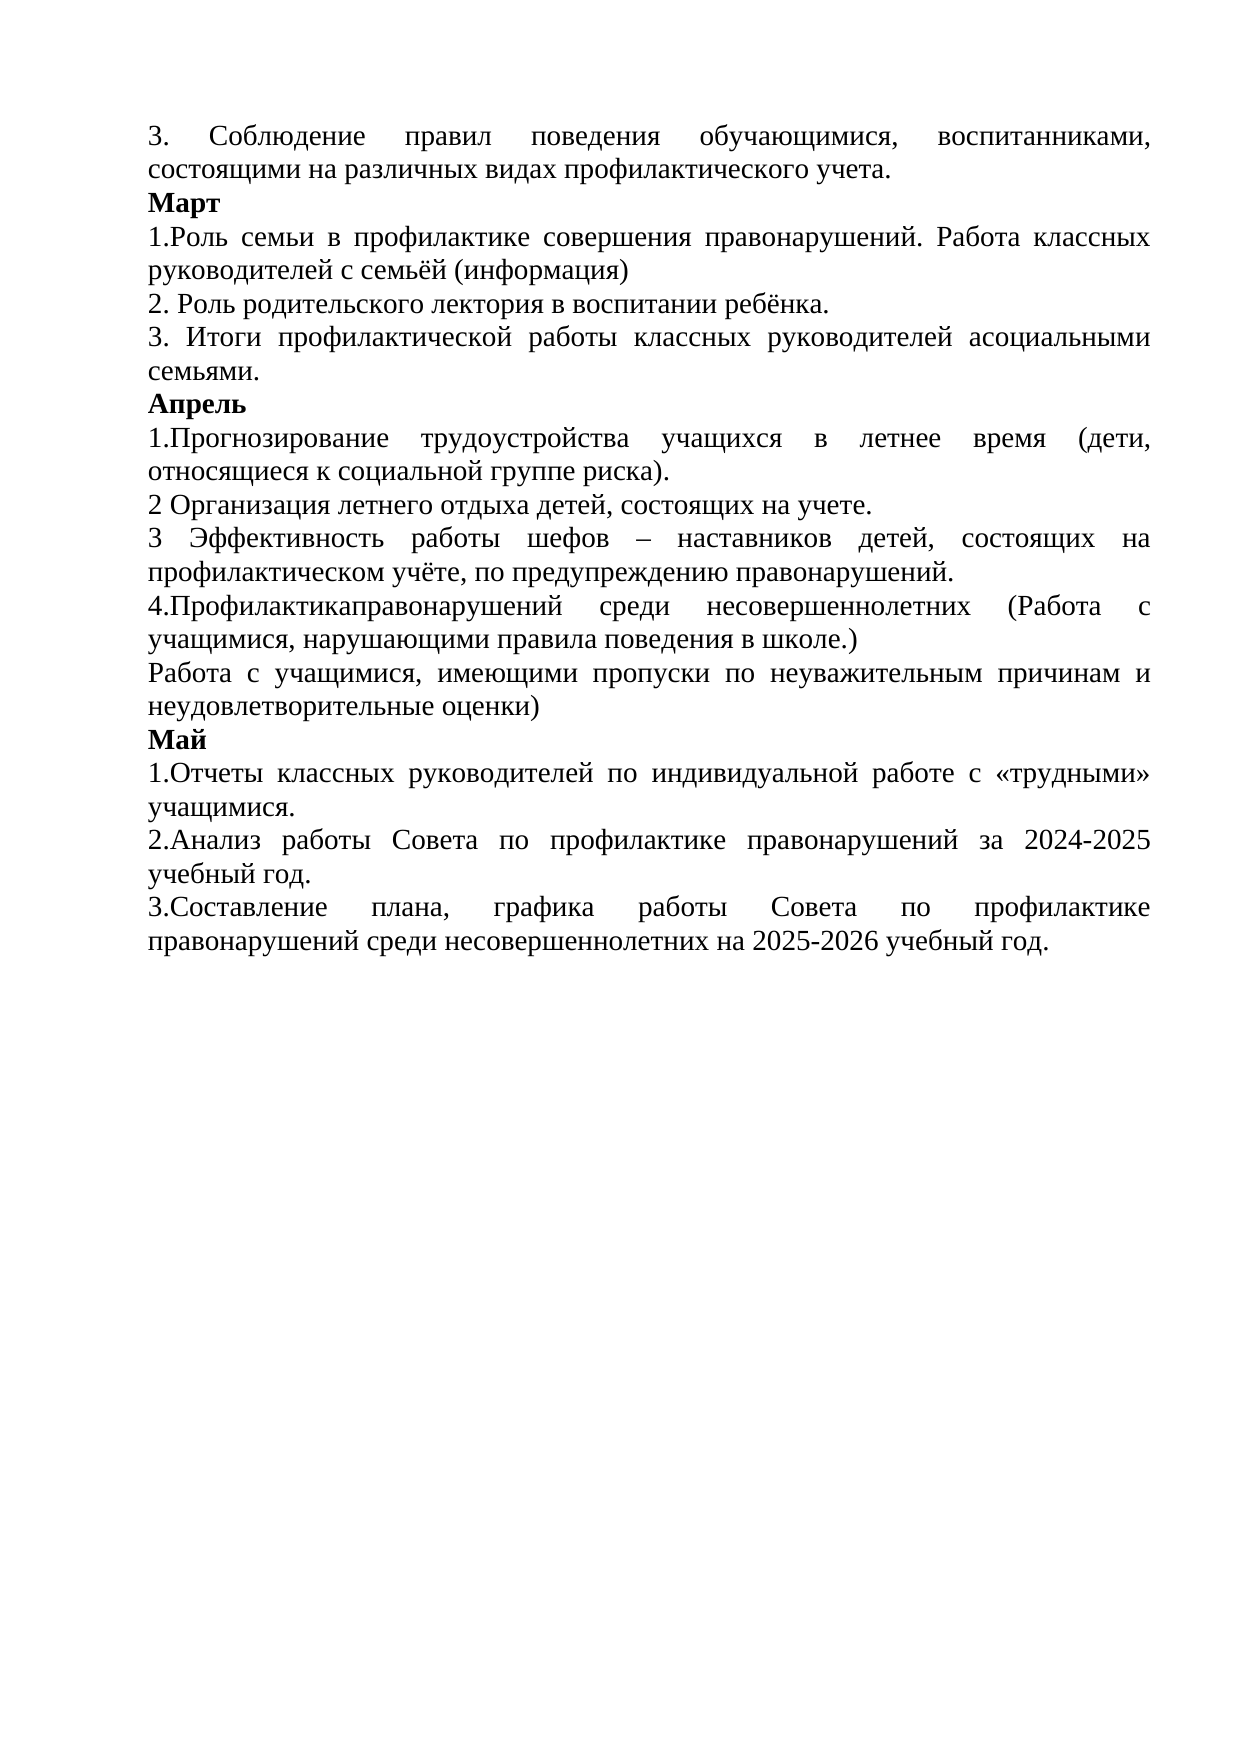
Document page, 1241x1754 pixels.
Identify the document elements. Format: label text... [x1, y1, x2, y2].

text 3.Составление плана, графика работы Совета по профилактике правонарушений среди несовершеннолетних на 2025-2026 учебный год. [148, 889, 1152, 957]
text Работа с учащимися, имеющими пропуски по неуважительным причинам и неудовлетворительные оценки) [148, 655, 1152, 722]
text 2 Организация летнего отдыха детей, состоящих на учете. [148, 487, 1152, 521]
text 3. Соблюдение правил поведения обучающимися, воспитанниками, состоящими на различных видах профилактического учета. [148, 118, 1152, 185]
text 1.Прогнозирование трудоустройства учащихся в летнее время (дети, относящиеся к социальной группе риска). [148, 420, 1152, 487]
text 3 Эффективность работы шефов – наставников детей, состоящих на профилактическом учёте, по предупреждению правонарушений. [148, 521, 1152, 588]
text Май [148, 722, 1152, 755]
text Апрель [148, 386, 1152, 420]
text 1.Роль семьи в профилактике совершения правонарушений. Работа классных руководителей с семьёй (информация) [148, 219, 1152, 286]
text 4.Профилактикаправонарушений среди несовершеннолетних (Работа с учащимися, нарушающими правила поведения в школе.) [148, 588, 1152, 655]
text 1.Отчеты классных руководителей по индивидуальной работе с «трудными» учащимися. [148, 755, 1152, 822]
text 2. Роль родительского лектория в воспитании ребёнка. [148, 286, 1152, 319]
text 3. Итоги профилактической работы классных руководителей асоциальными семьями. [148, 319, 1152, 386]
text Март [148, 185, 1152, 219]
text 2.Анализ работы Совета по профилактике правонарушений за 2024-2025 учебный год. [148, 822, 1152, 889]
